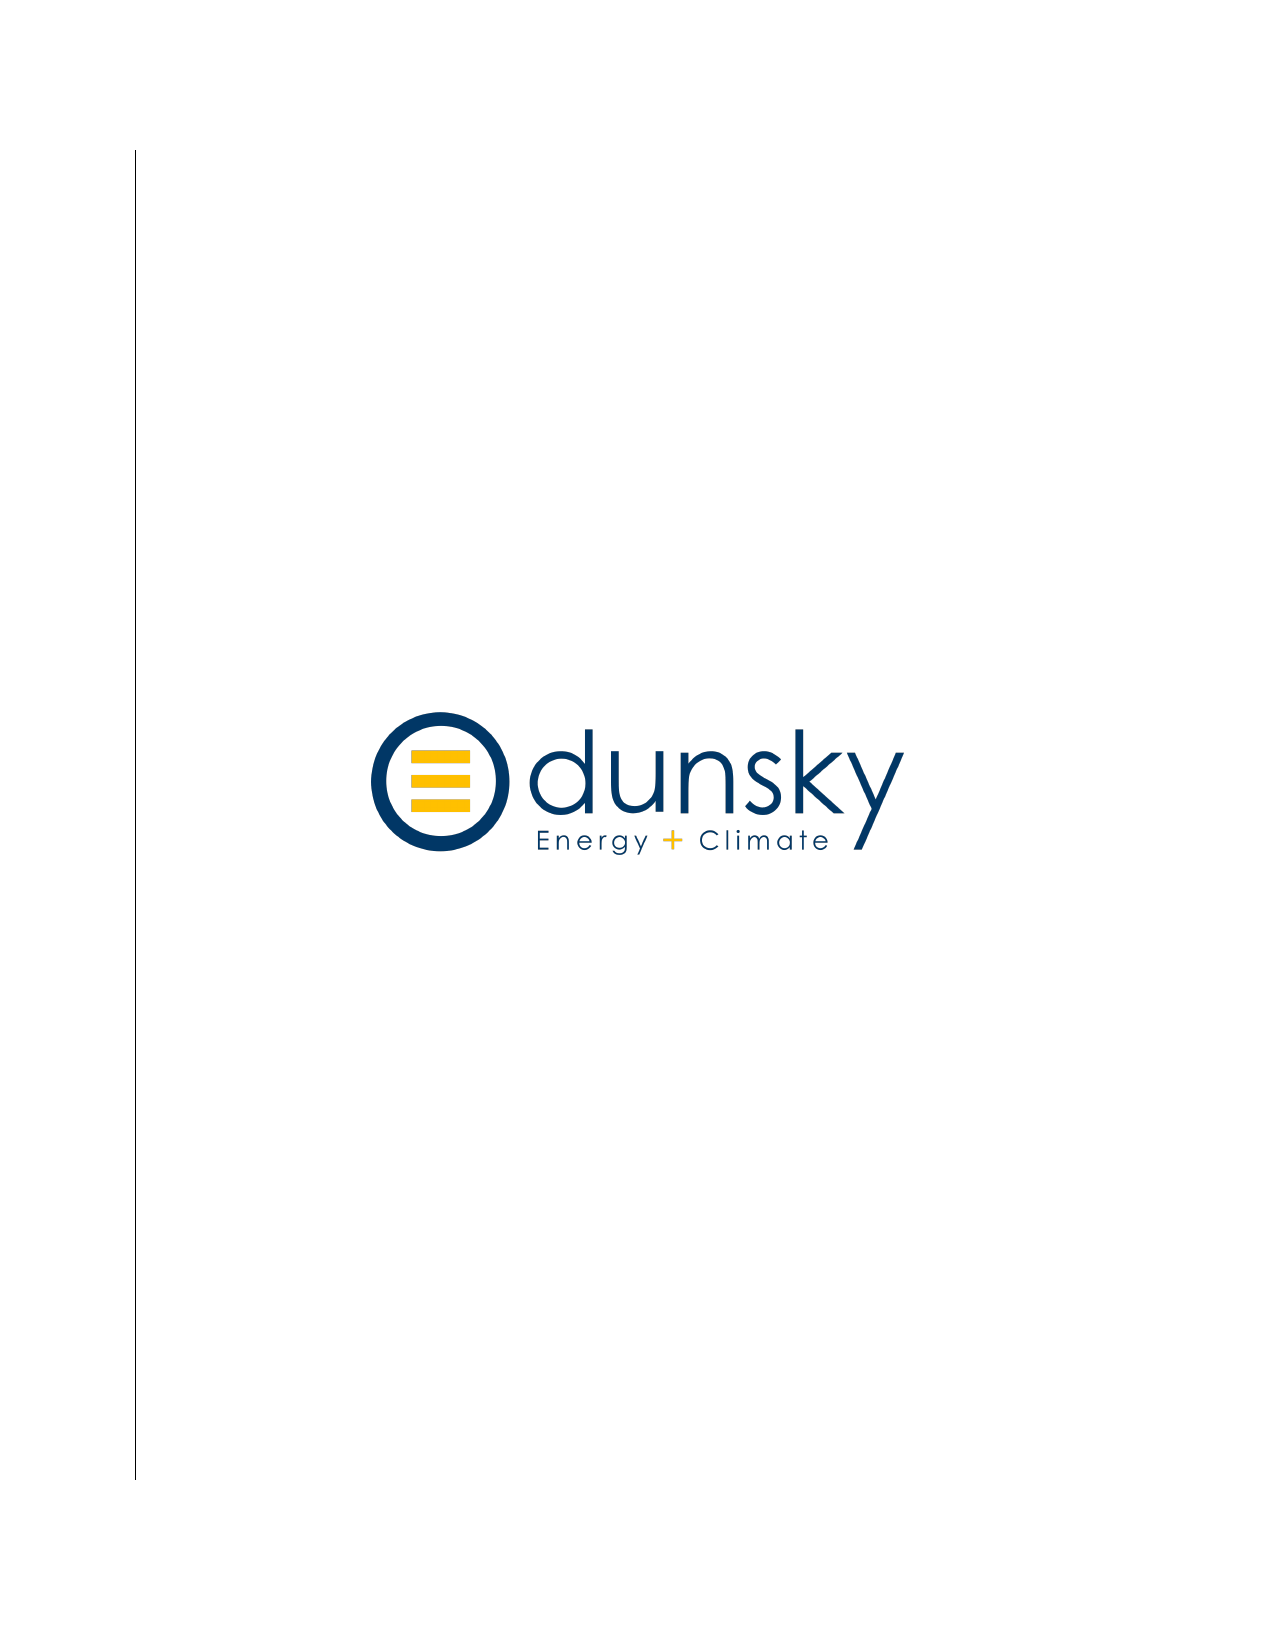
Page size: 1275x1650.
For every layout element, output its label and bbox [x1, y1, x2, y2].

picture [371, 712, 904, 855]
